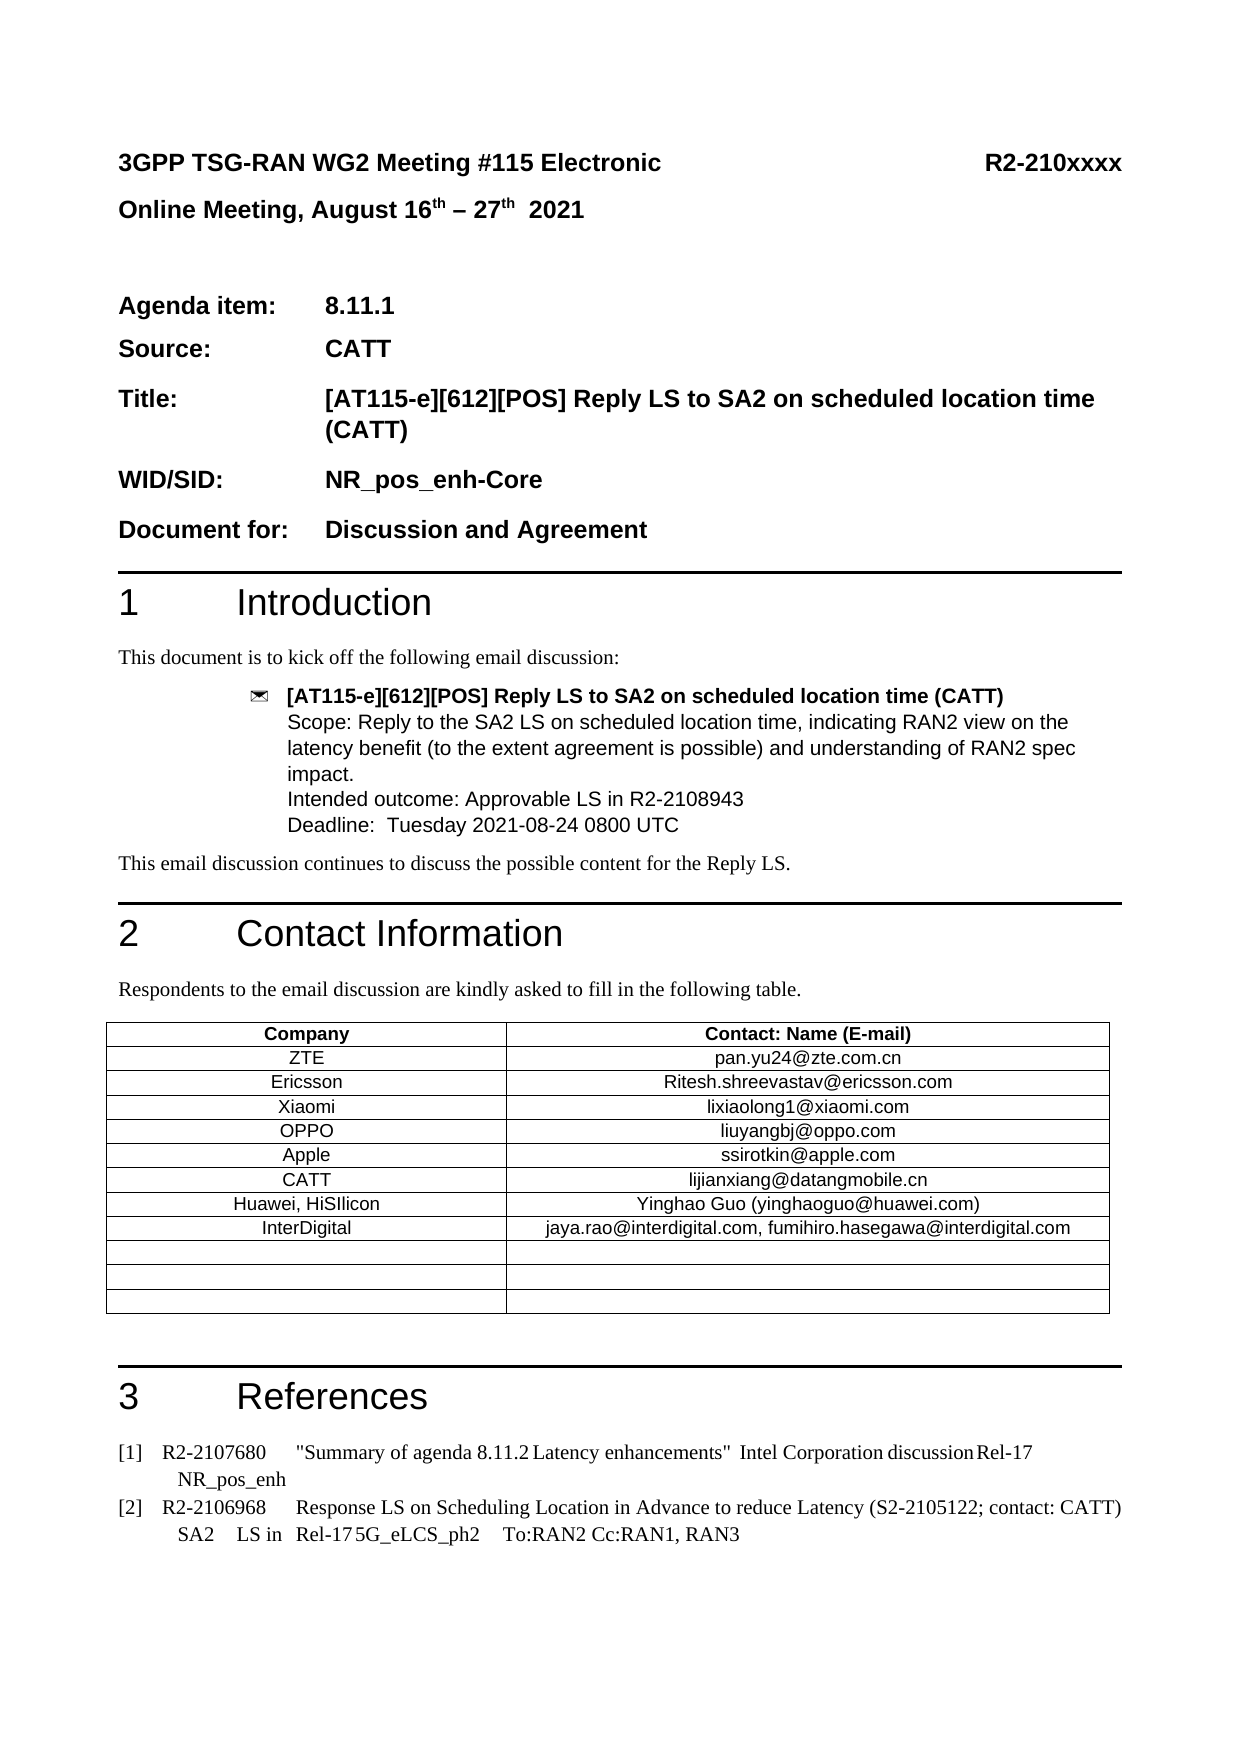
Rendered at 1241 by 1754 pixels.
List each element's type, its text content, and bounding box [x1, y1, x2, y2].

text 3GPP TSG-RAN WG2 Meeting #115 Electronic R2-210xxxx [118, 147, 1122, 176]
table_cell [107, 1265, 506, 1289]
text This document is to kick off the following email discussion: [118, 645, 1122, 669]
text [AT115-e][612][POS] Reply LS to SA2 on scheduled location time (CATT) [249, 684, 1122, 708]
text Agenda item: 8.11.1 [118, 291, 1122, 319]
table_cell Yinghao Guo (yinghaoguo@huawei.com) [507, 1193, 1109, 1216]
table_cell [107, 1290, 506, 1313]
table_cell [507, 1241, 1109, 1264]
table_cell Ritesh.shreevastav@ericsson.com [507, 1071, 1109, 1094]
text WID/SID: NR_pos_enh-Core [118, 465, 1122, 493]
list R2-2107680 "Summary of agenda 8.11.2 Latency enhancements" Intel Corporation discussion Rel-17 NR_pos_enh [118, 1439, 1122, 1491]
table_cell [507, 1265, 1109, 1289]
list R2-2106968 Response LS on Scheduling Location in Advance to reduce Latency (S2-2105122; contact: CATT) SA2 LS in Rel-17 5G_eLCS_ph2 To:RAN2 Cc:RAN1, RAN3 [118, 1495, 1122, 1546]
table_cell Huawei, HiSIlicon [107, 1193, 506, 1216]
text This email discussion continues to discuss the possible content for the Reply LS. [118, 851, 1122, 875]
subtitle 1 Introduction [118, 574, 1122, 623]
table_cell liuyangbj@oppo.com [507, 1120, 1109, 1143]
table_cell Ericsson [107, 1071, 506, 1094]
table_header Contact: Name (E-mail) [507, 1023, 1109, 1046]
table_cell jaya.rao@interdigital.com, fumihiro.hasegawa@interdigital.com [507, 1217, 1109, 1240]
table_cell [507, 1290, 1109, 1313]
table_cell lixiaolong1@xiaomi.com [507, 1096, 1109, 1119]
table_cell lijianxiang@datangmobile.cn [507, 1168, 1109, 1192]
text Title: [AT115-e][612][POS] Reply LS to SA2 on scheduled location time (CATT) [118, 384, 1122, 444]
table_cell Apple [107, 1144, 506, 1167]
text Online Meeting, August 16th – 27th 2021 [118, 195, 1122, 224]
table_cell ZTE [107, 1047, 506, 1070]
text Source: CATT [118, 334, 1122, 363]
table_cell OPPO [107, 1120, 506, 1143]
subtitle 3 References [118, 1368, 1122, 1417]
text Scope: Reply to the SA2 LS on scheduled location time, indicating RAN2 view on the latency benefit (to the extent agreement is possible) and understanding of RAN2 spec impact. [249, 710, 1122, 785]
text Deadline: Tuesday 2021-08-24 0800 UTC [249, 813, 1122, 837]
table_cell CATT [107, 1168, 506, 1192]
text Respondents to the email discussion are kindly asked to fill in the following table. [118, 977, 1122, 1001]
table_cell [107, 1241, 506, 1264]
text Document for: Discussion and Agreement [118, 514, 1122, 543]
table_header Company [107, 1023, 506, 1046]
table_cell Xiaomi [107, 1096, 506, 1119]
table_cell InterDigital [107, 1217, 506, 1240]
subtitle 2 Contact Information [118, 905, 1122, 955]
table_cell ssirotkin@apple.com [507, 1144, 1109, 1167]
table_cell pan.yu24@zte.com.cn [507, 1047, 1109, 1070]
text Intended outcome: Approvable LS in R2-2108943 [249, 787, 1122, 811]
